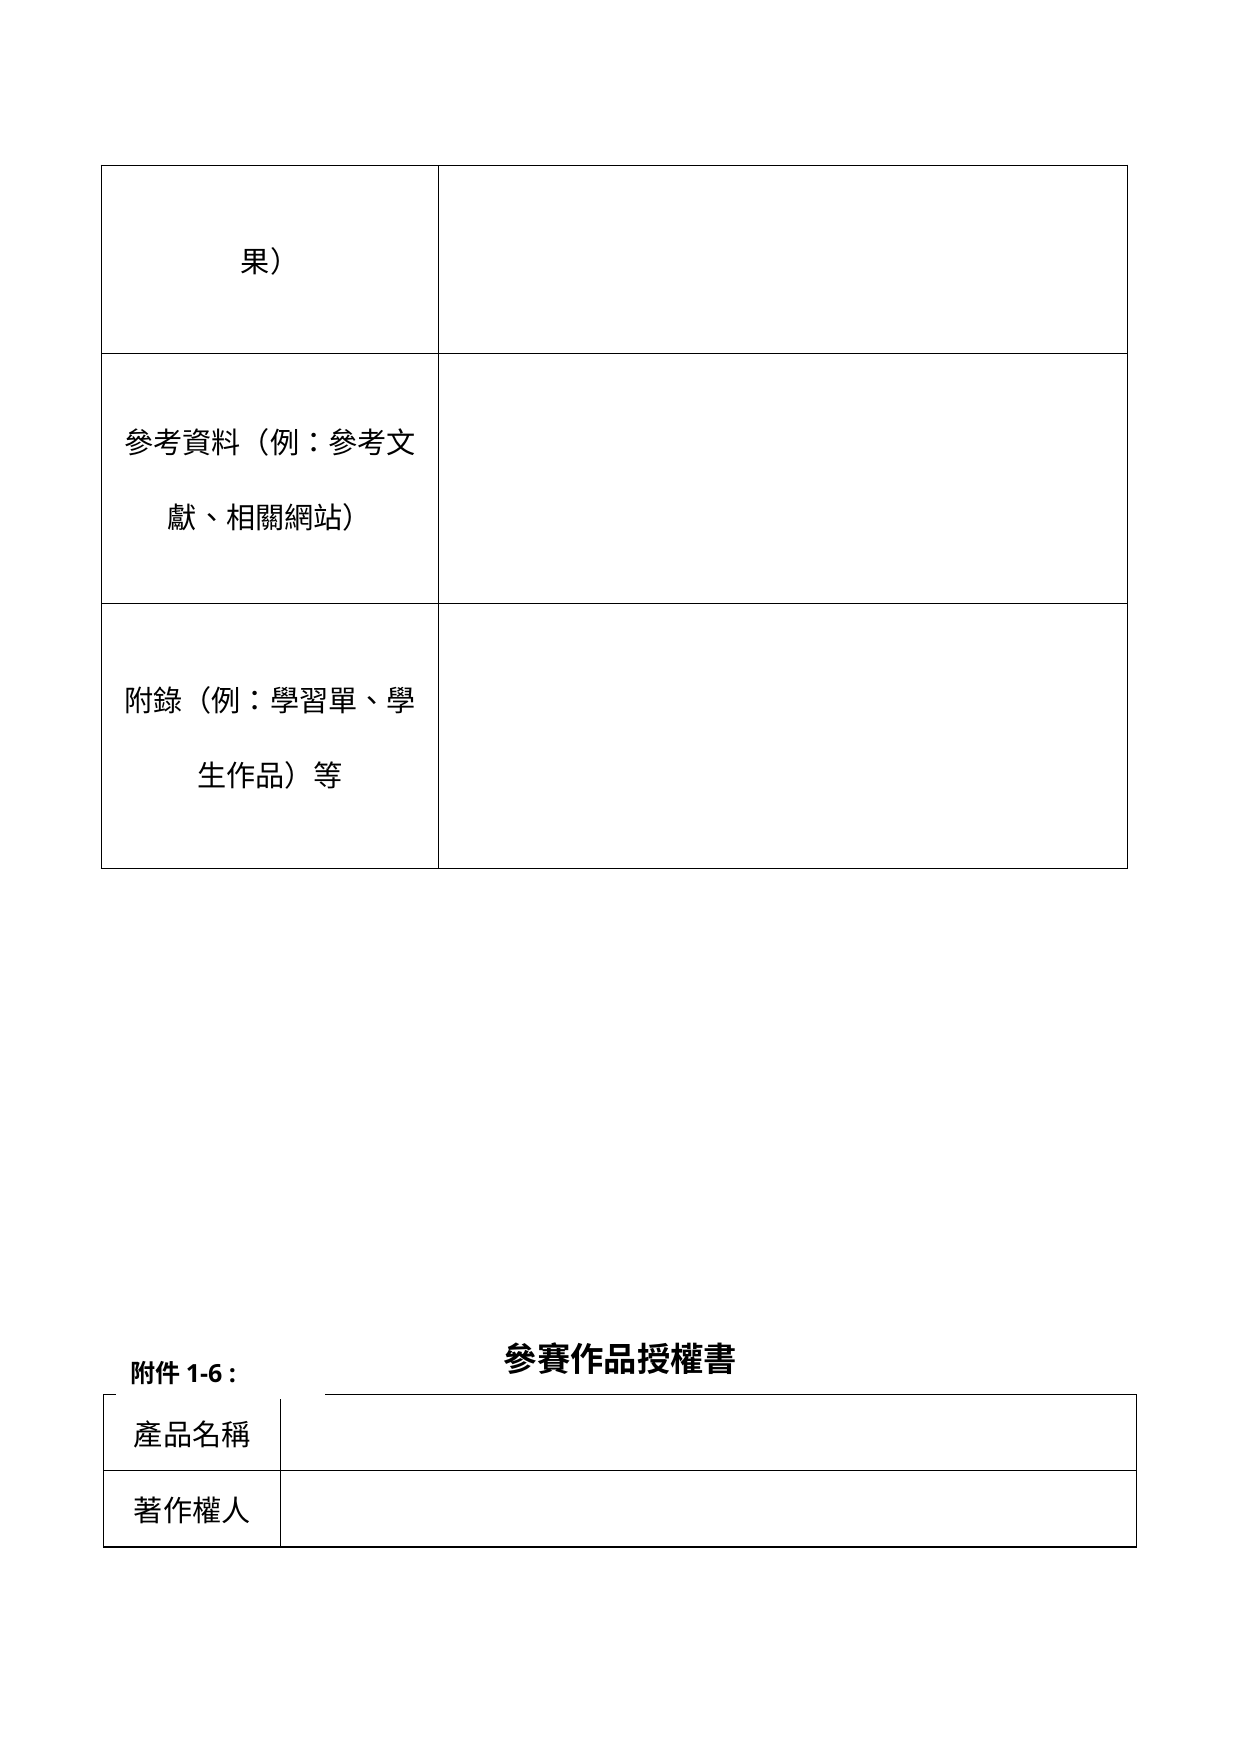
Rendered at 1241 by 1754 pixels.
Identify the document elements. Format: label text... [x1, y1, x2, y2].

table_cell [102, 166, 438, 353]
table_cell 著作權人 [104, 1471, 280, 1546]
table_cell [439, 604, 1127, 868]
table_cell [281, 1471, 1136, 1546]
table_header [281, 1395, 1136, 1470]
table_cell 參考資料（例：參考文獻、相關網站） [102, 354, 438, 603]
text 參賽作品授權書 [112, 1319, 1128, 1394]
table_cell [439, 166, 1127, 353]
table_cell [439, 354, 1127, 603]
table_cell 附錄（例：學習單、學生作品）等 [102, 604, 438, 868]
table_header 產品名稱 [104, 1395, 280, 1470]
